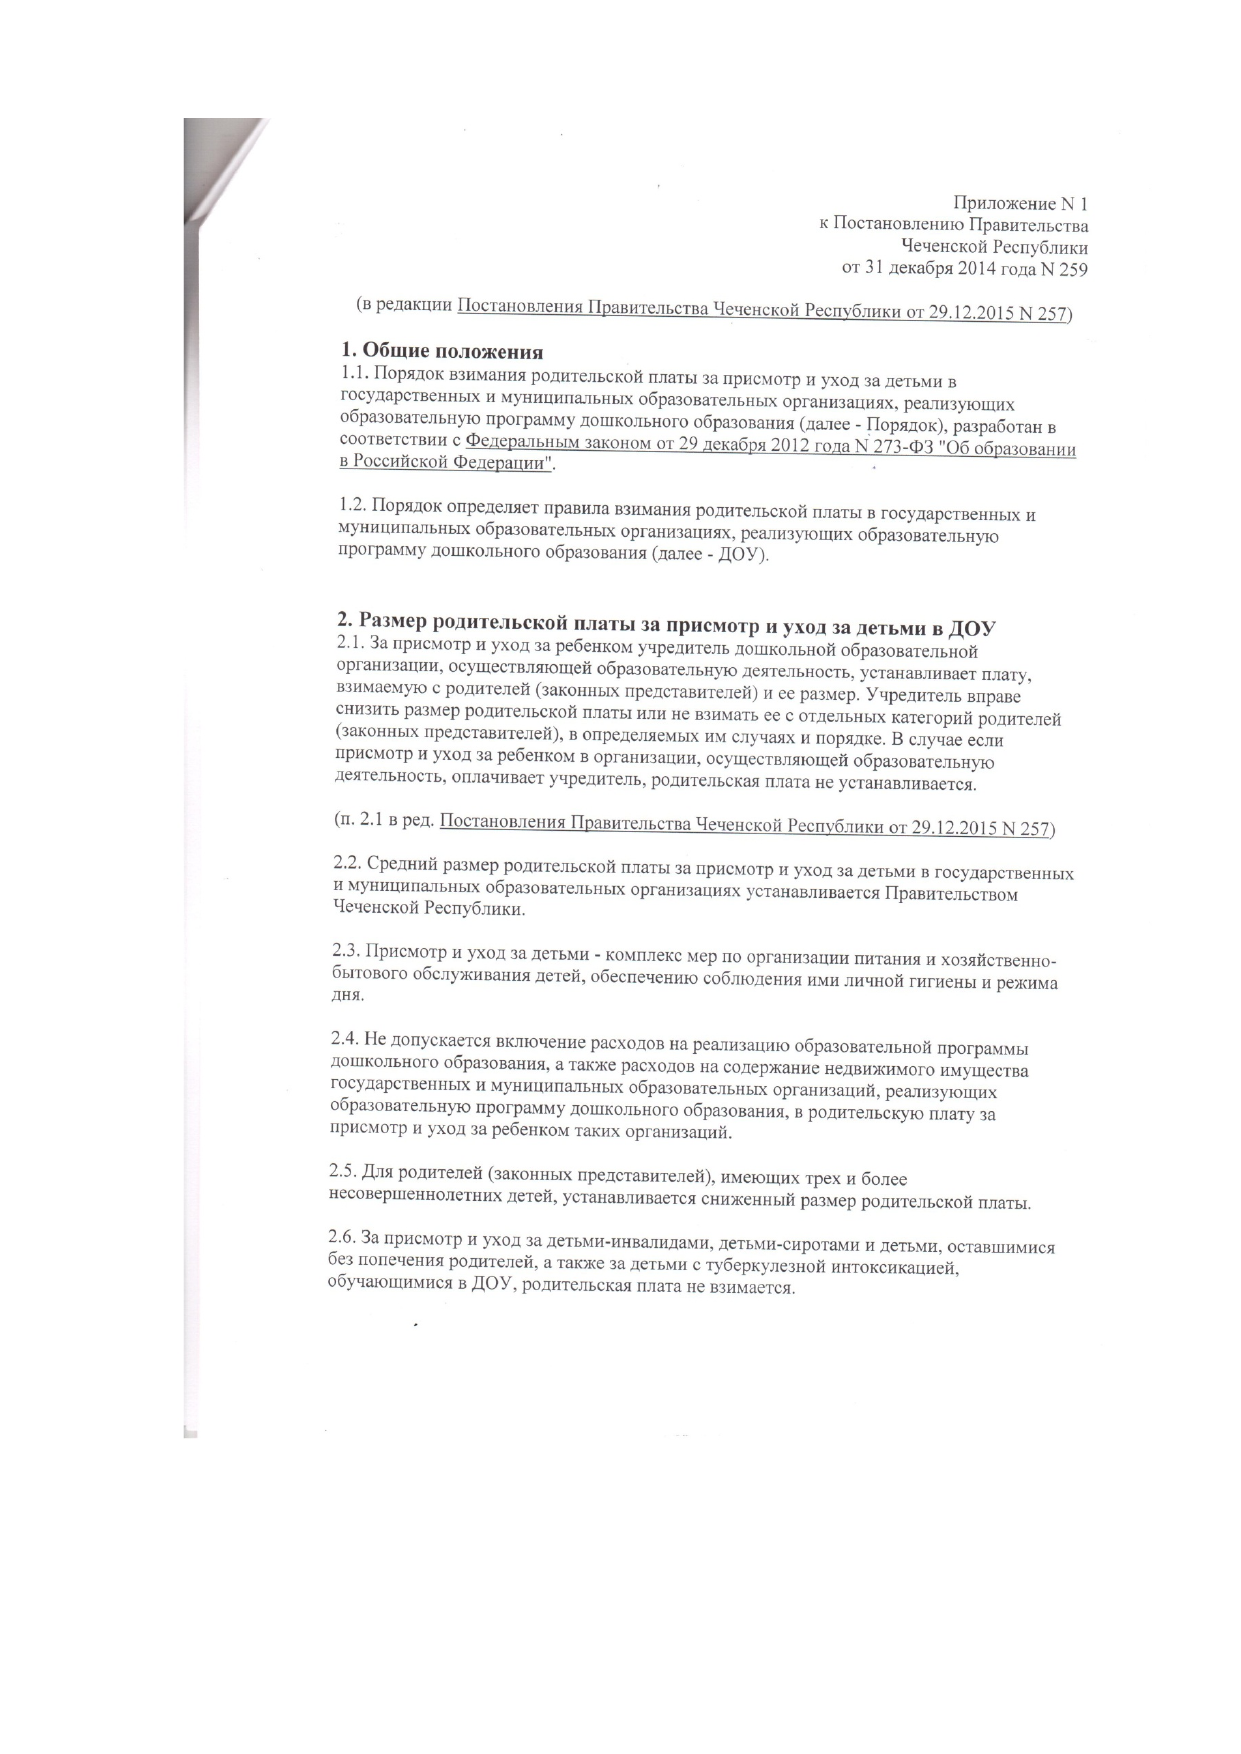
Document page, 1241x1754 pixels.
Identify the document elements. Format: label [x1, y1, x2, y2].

picture [177, 118, 1152, 1459]
